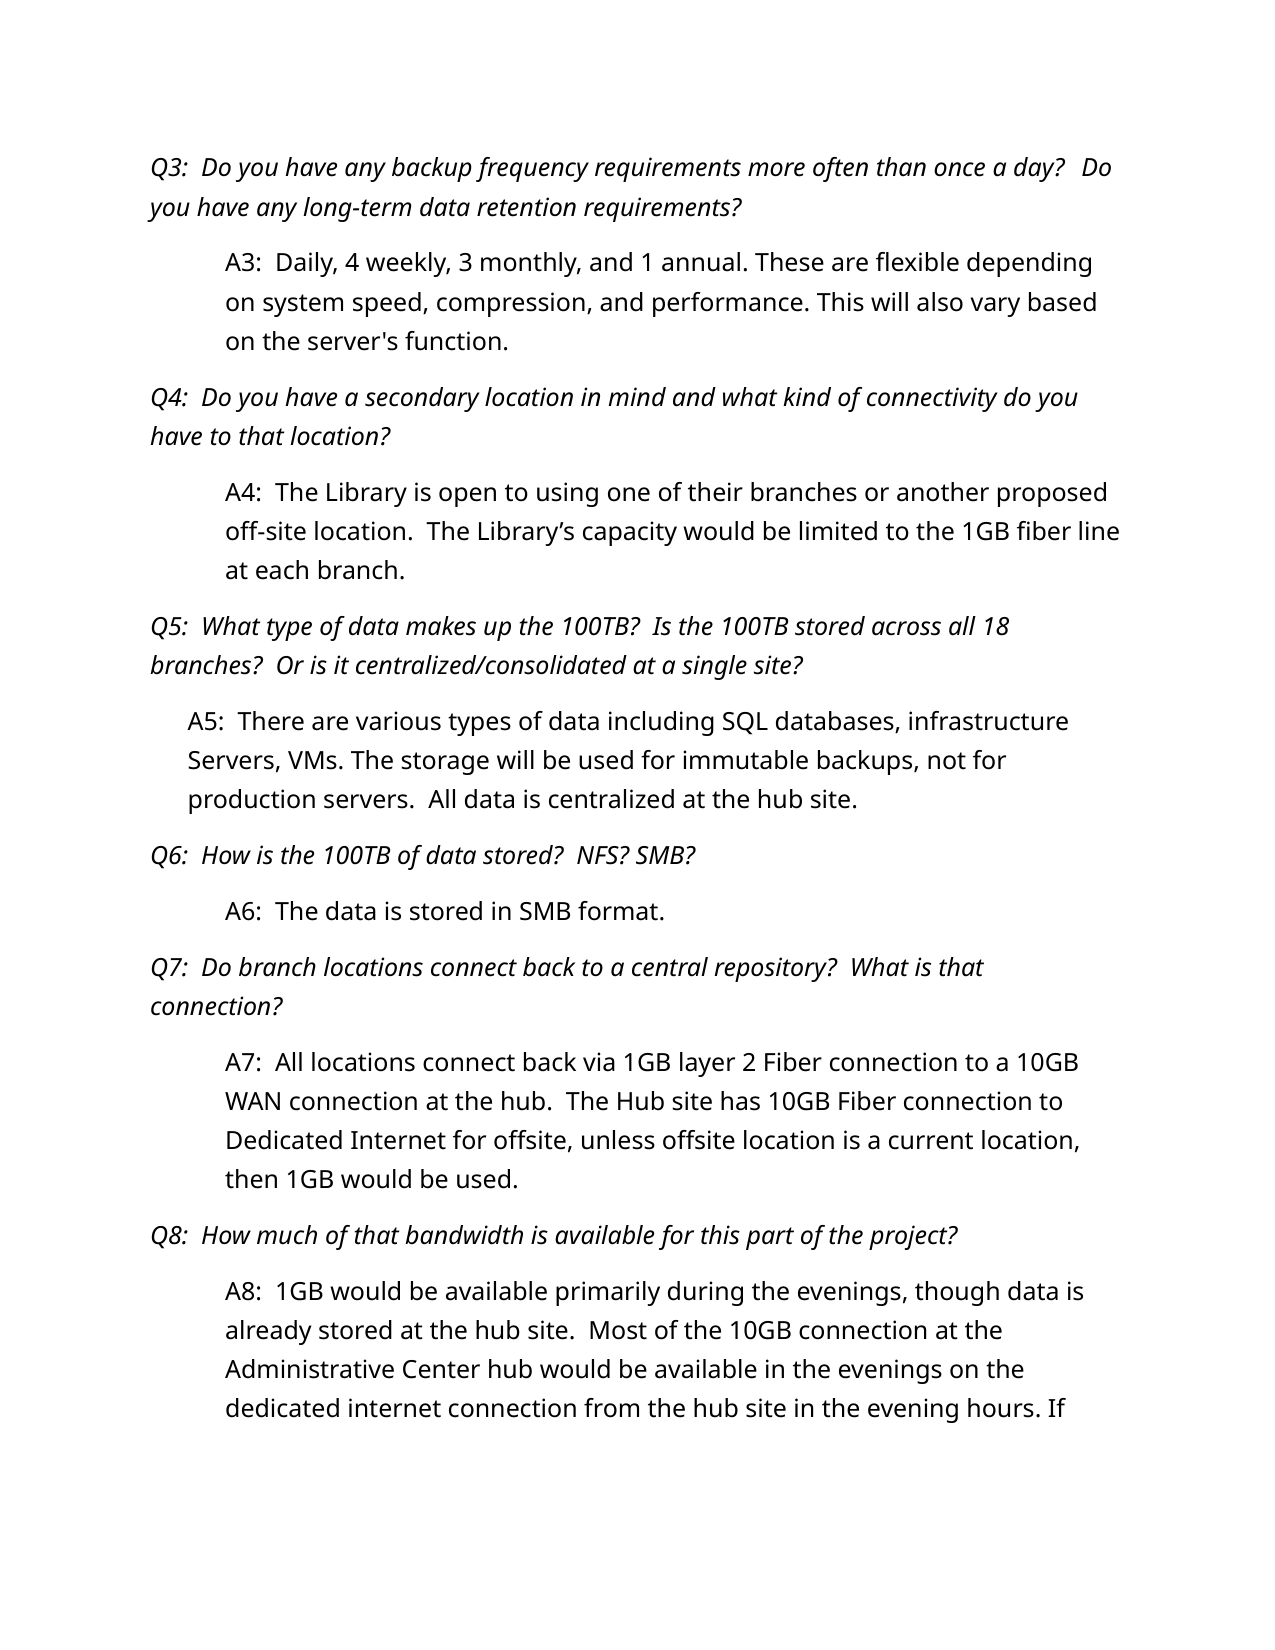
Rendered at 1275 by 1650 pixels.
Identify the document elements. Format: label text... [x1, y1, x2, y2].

text A5: There are various types of data including SQL databases, infrastructure Servers, VMs. The storage will be used for immutable backups, not for production servers. All data is centralized at the hub site. [187, 703, 1125, 816]
text Q8: How much of that bandwidth is available for this part of the project? [150, 1217, 1125, 1252]
text Q5: What type of data makes up the 100TB? Is the 100TB stored across all 18 branches? Or is it centralized/consolidated at a single site? [150, 608, 1125, 682]
text A4: The Library is open to using one of their branches or another proposed off-site location. The Library’s capacity would be limited to the 1GB fiber line at each branch. [225, 474, 1125, 587]
text Q7: Do branch locations connect back to a central repository? What is that connection? [150, 949, 1125, 1022]
text A6: The data is stored in SMB format. [225, 893, 1125, 927]
text A7: All locations connect back via 1GB layer 2 Fiber connection to a 10GB WAN connection at the hub. The Hub site has 10GB Fiber connection to Dedicated Internet for offsite, unless offsite location is a current location, then 1GB would be used. [225, 1044, 1125, 1196]
text Q6: How is the 100TB of data stored? NFS? SMB? [150, 837, 1125, 872]
text Q3: Do you have any backup frequency requirements more often than once a day? Do you have any long-term data retention requirements? [150, 150, 1125, 223]
text A3: Daily, 4 weekly, 3 monthly, and 1 annual. These are flexible depending on system speed, compression, and performance. This will also vary based on the server's function. [225, 245, 1125, 357]
text Q4: Do you have a secondary location in mind and what kind of connectivity do you have to that location? [150, 379, 1125, 452]
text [225, 1273, 1125, 1425]
